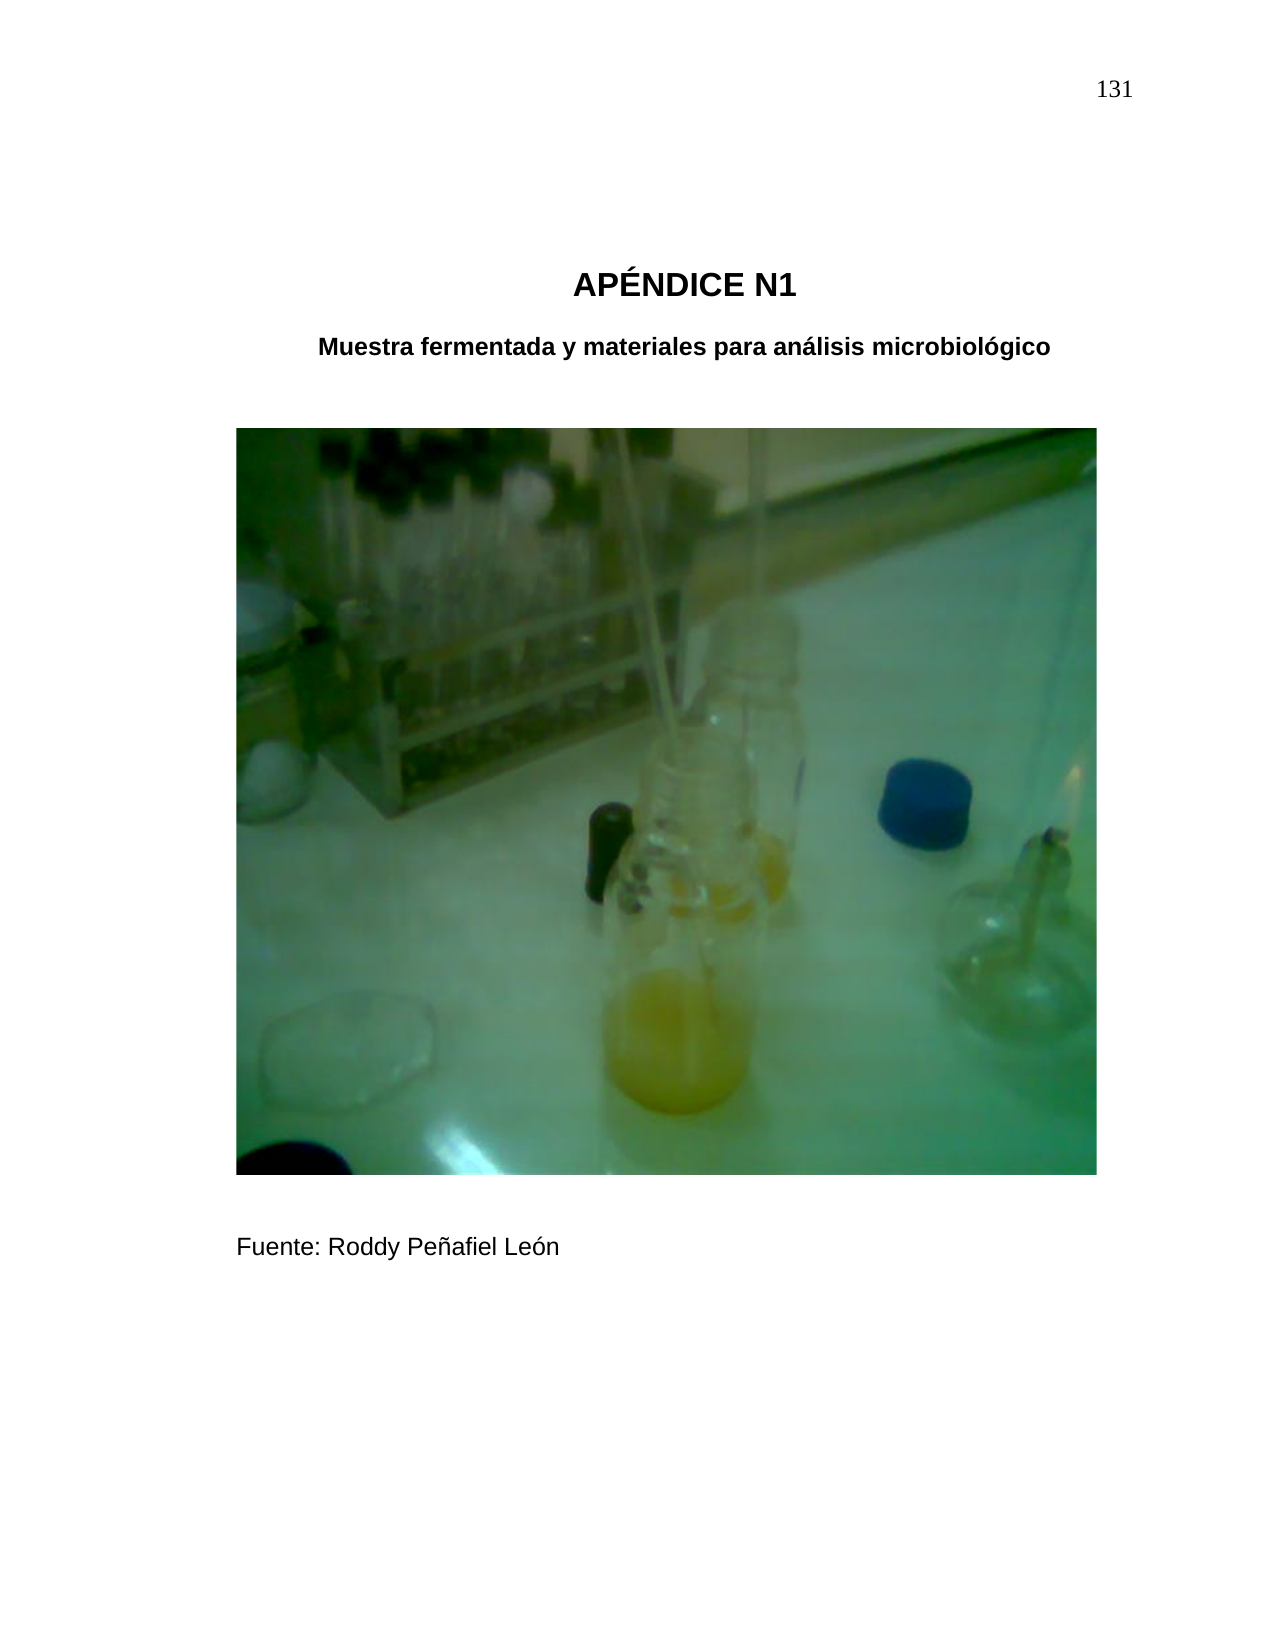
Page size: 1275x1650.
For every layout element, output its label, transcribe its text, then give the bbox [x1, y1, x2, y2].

text APÉNDICE N1 [236, 265, 1133, 303]
text Fuente León [236, 1232, 1133, 1260]
picture [236, 428, 1097, 1175]
text Muestra fermentada y materiales para análisis microbiológico [236, 332, 1133, 361]
